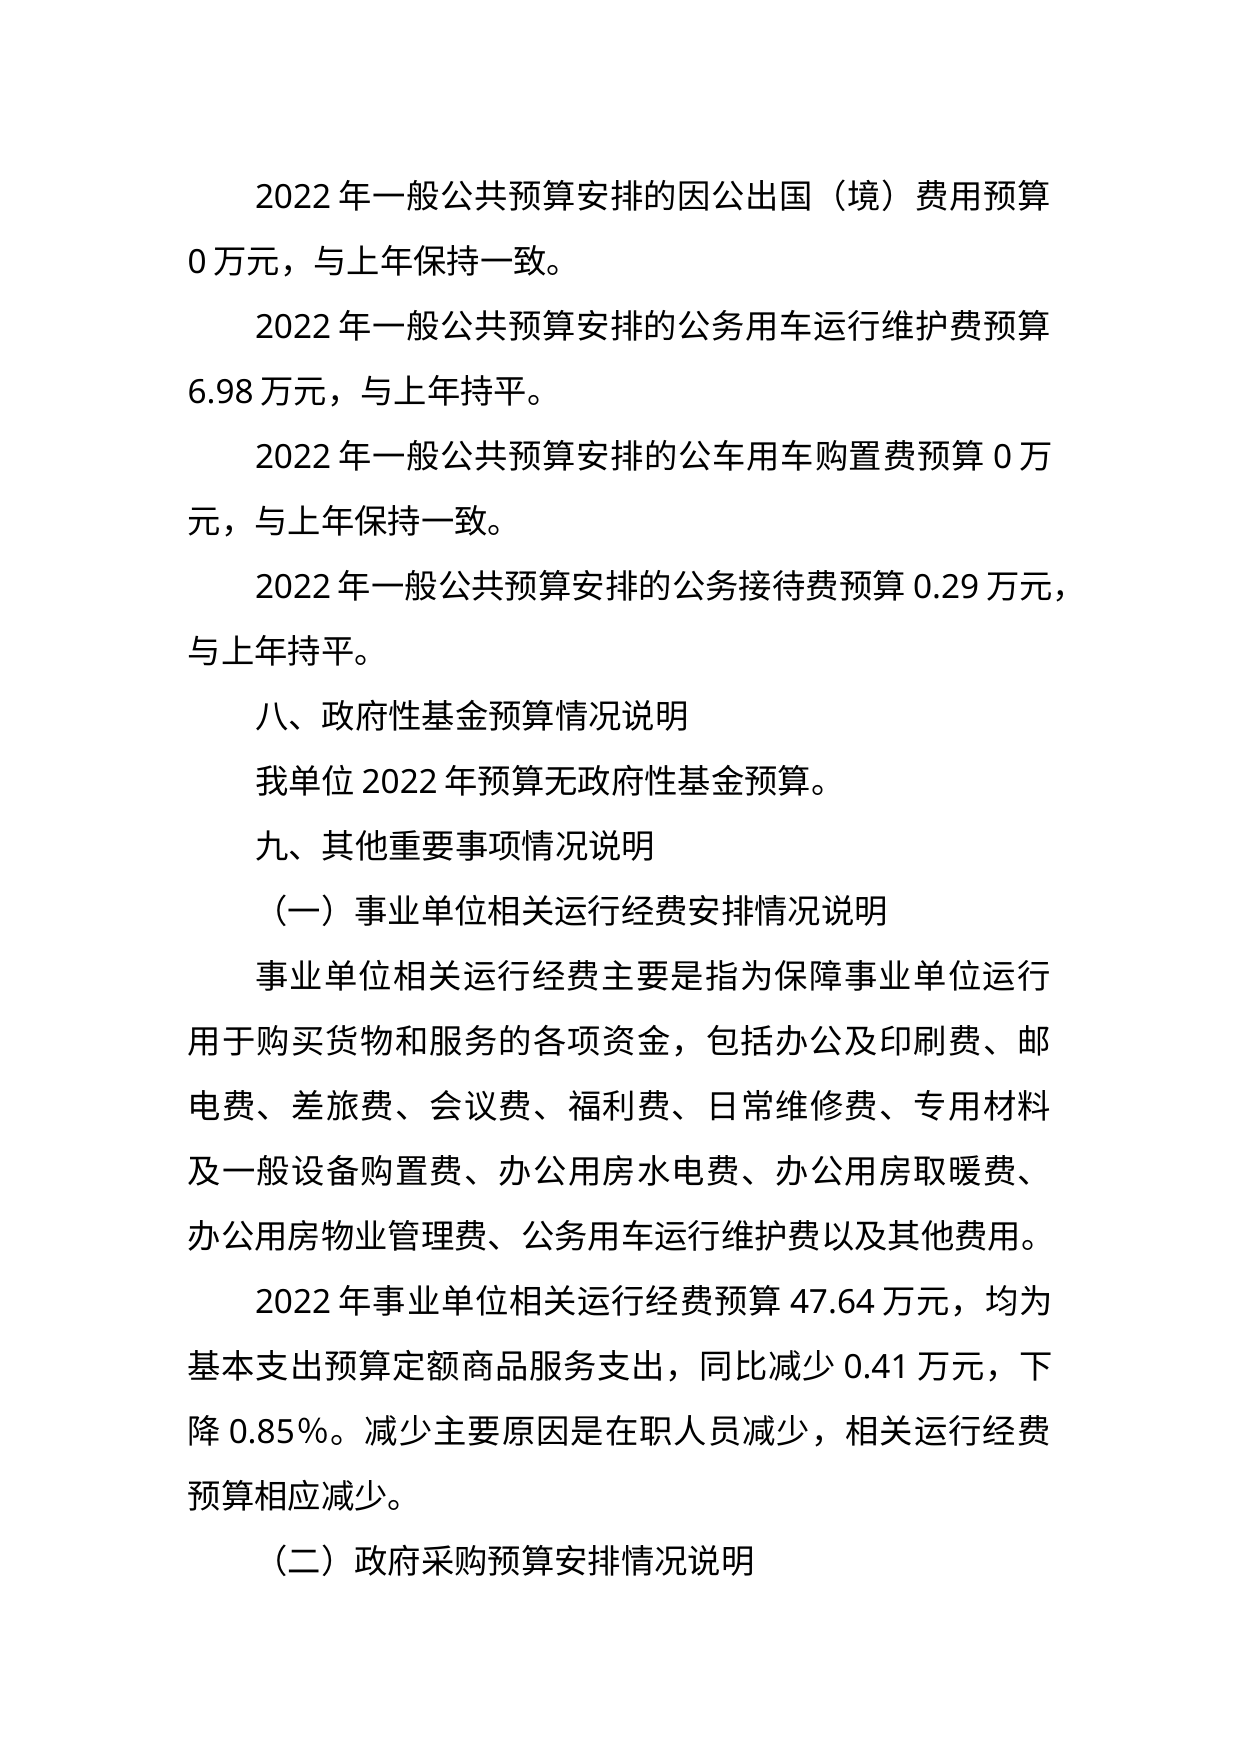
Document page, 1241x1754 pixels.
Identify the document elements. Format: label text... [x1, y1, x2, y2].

text 2022年一般公共预算安排的公车用车购置费预算0万元，与上年保持一致。 [187, 422, 1053, 552]
text 八、政府性基金预算情况说明 [187, 682, 1053, 747]
text 九、其他重要事项情况说明 [187, 812, 1053, 877]
text （二）政府采购预算安排情况说明 [187, 1527, 1053, 1592]
text 2022年一般公共预算安排的公务接待费预算0.29万元，与上年持平。 [187, 552, 1053, 682]
text 2022年一般公共预算安排的公务用车运行维护费预算6.98万元，与上年持平。 [187, 292, 1053, 422]
text 我单位2022年预算无政府性基金预算。 [187, 747, 1053, 812]
text 事业单位相关运行经费主要是指为保障事业单位运行用于购买货物和服务的各项资金，包括办公及印刷费、邮电费、差旅费、会议费、福利费、日常维修费、专用材料及一般设备购置费、办公用房水电费、办公用房取暖费、办公用房物业管理费、公务用车运行维护费以及其他费用。 [187, 942, 1053, 1267]
text （一）事业单位相关运行经费安排情况说明 [187, 877, 1053, 942]
text 2022年事业单位相关运行经费预算47.64万元，均为基本支出预算定额商品服务支出，同比减少0.41万元，下降0.85％。减少主要原因是在职人员减少，相关运行经费预算相应减少。 [187, 1267, 1053, 1527]
text 2022年一般公共预算安排的因公出国（境）费用预算0万元，与上年保持一致。 [187, 162, 1053, 292]
